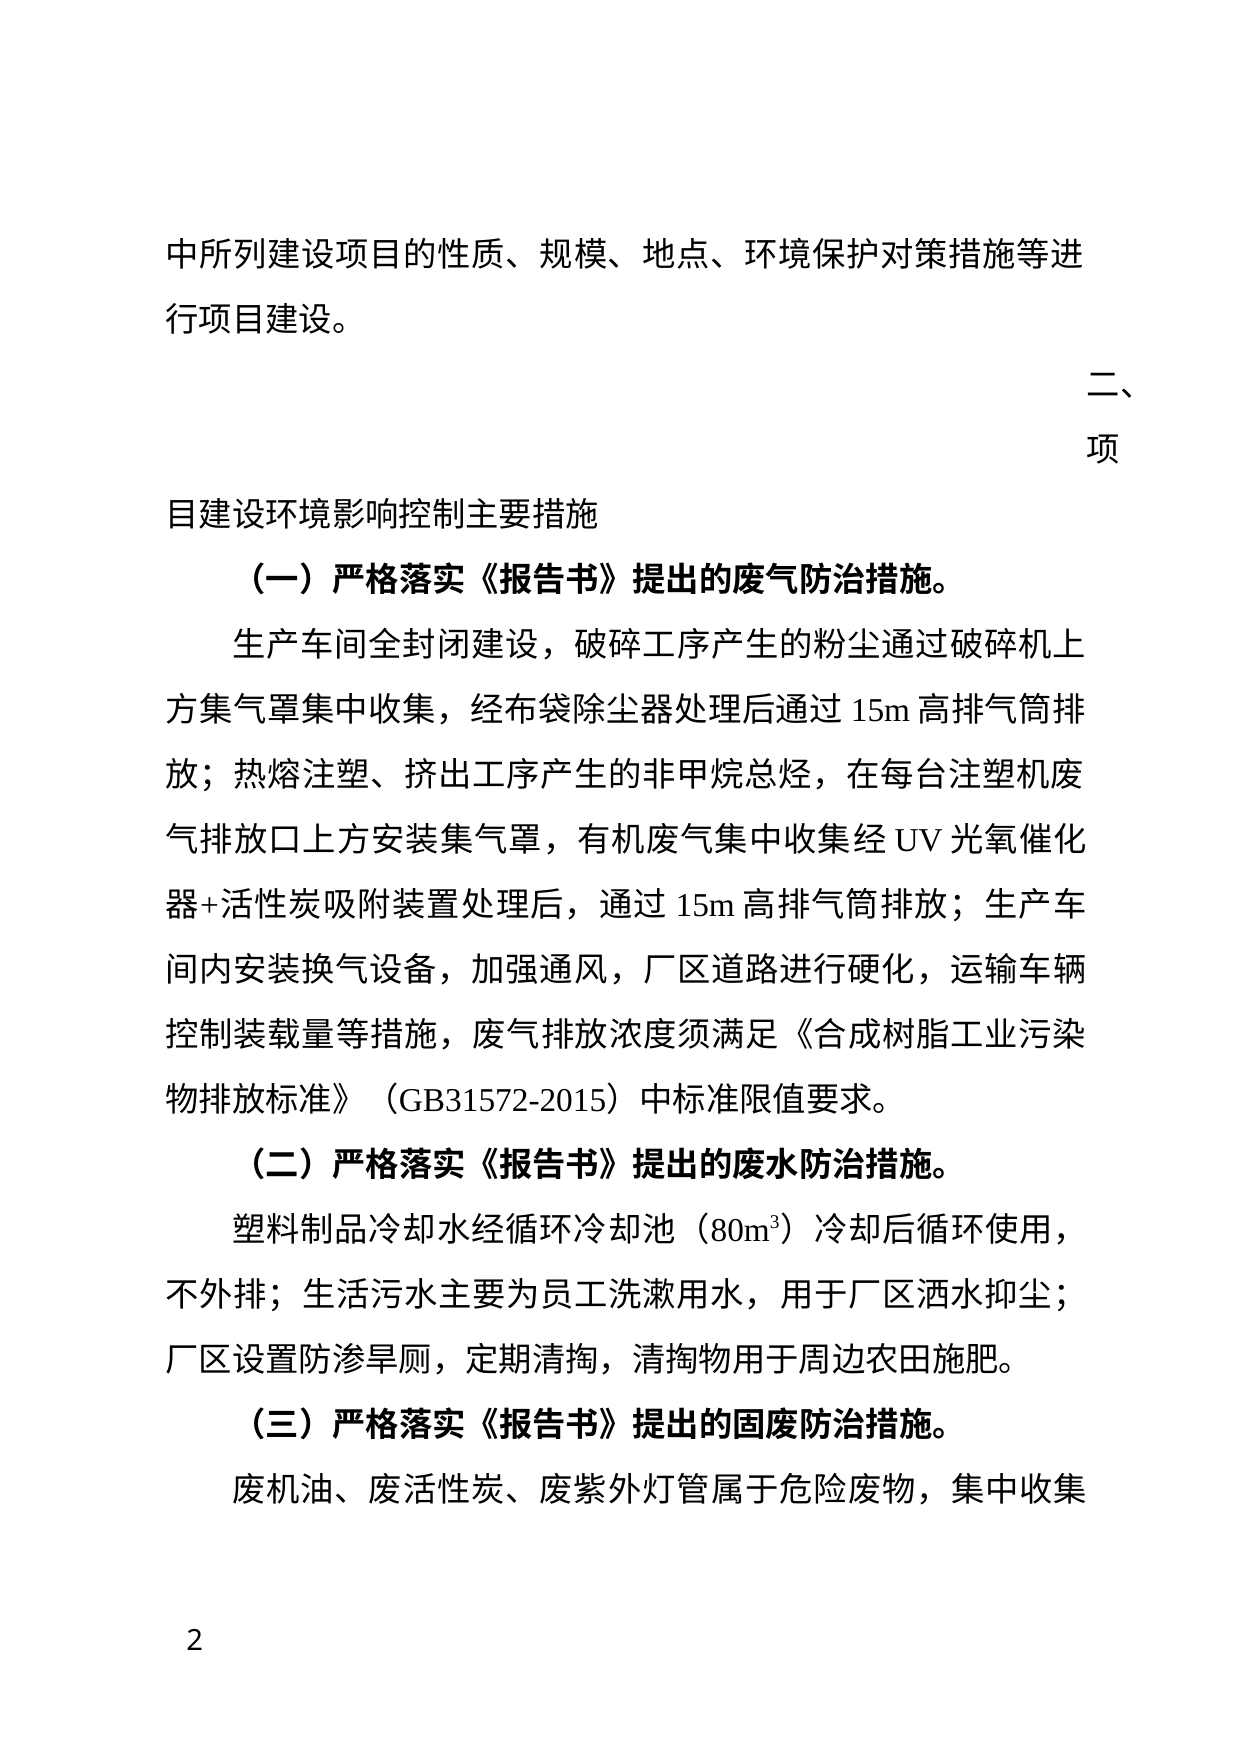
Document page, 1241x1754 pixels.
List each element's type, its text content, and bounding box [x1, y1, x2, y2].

text 生产车间全封闭建设，破碎工序产生的粉尘通过破碎机上方集气罩集中收集，经布袋除尘器处理后通过15m高排气筒排放；热熔注塑、挤出工序产生的非甲烷总烃，在每台注塑机废气排放口上方安装集气罩，有机废气集中收集经UV光氧催化器+活性炭吸附装置处理后，通过15m高排气筒排放；生产车间内安装换气设备，加强通风，厂区道路进行硬化，运输车辆控制装载量等措施，废气排放浓度须满足《合成树脂工业污染物排放标准》（GB31572-2015）中标准限值要求。 [165, 609, 1087, 1129]
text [165, 219, 1087, 349]
list 严格落实《报告书》提出的固废防治措施。 [165, 1389, 1087, 1454]
text 塑料制品冷却水经循环冷却池（80m3）冷却后循环使用，不外排；生活污水主要为员工洗漱用水，用于厂区洒水抑尘；厂区设置防渗旱厕，定期清掏，清掏物用于周边农田施肥。 [165, 1194, 1087, 1389]
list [165, 1454, 1087, 1519]
text （二）严格落实《报告书》提出的废水防治措施。 [165, 1129, 1087, 1194]
list （一）严格落实《报告书》提出的废气防治措施。 [165, 544, 1087, 609]
list 项目建设环境影响控制主要措施 [165, 349, 1087, 544]
